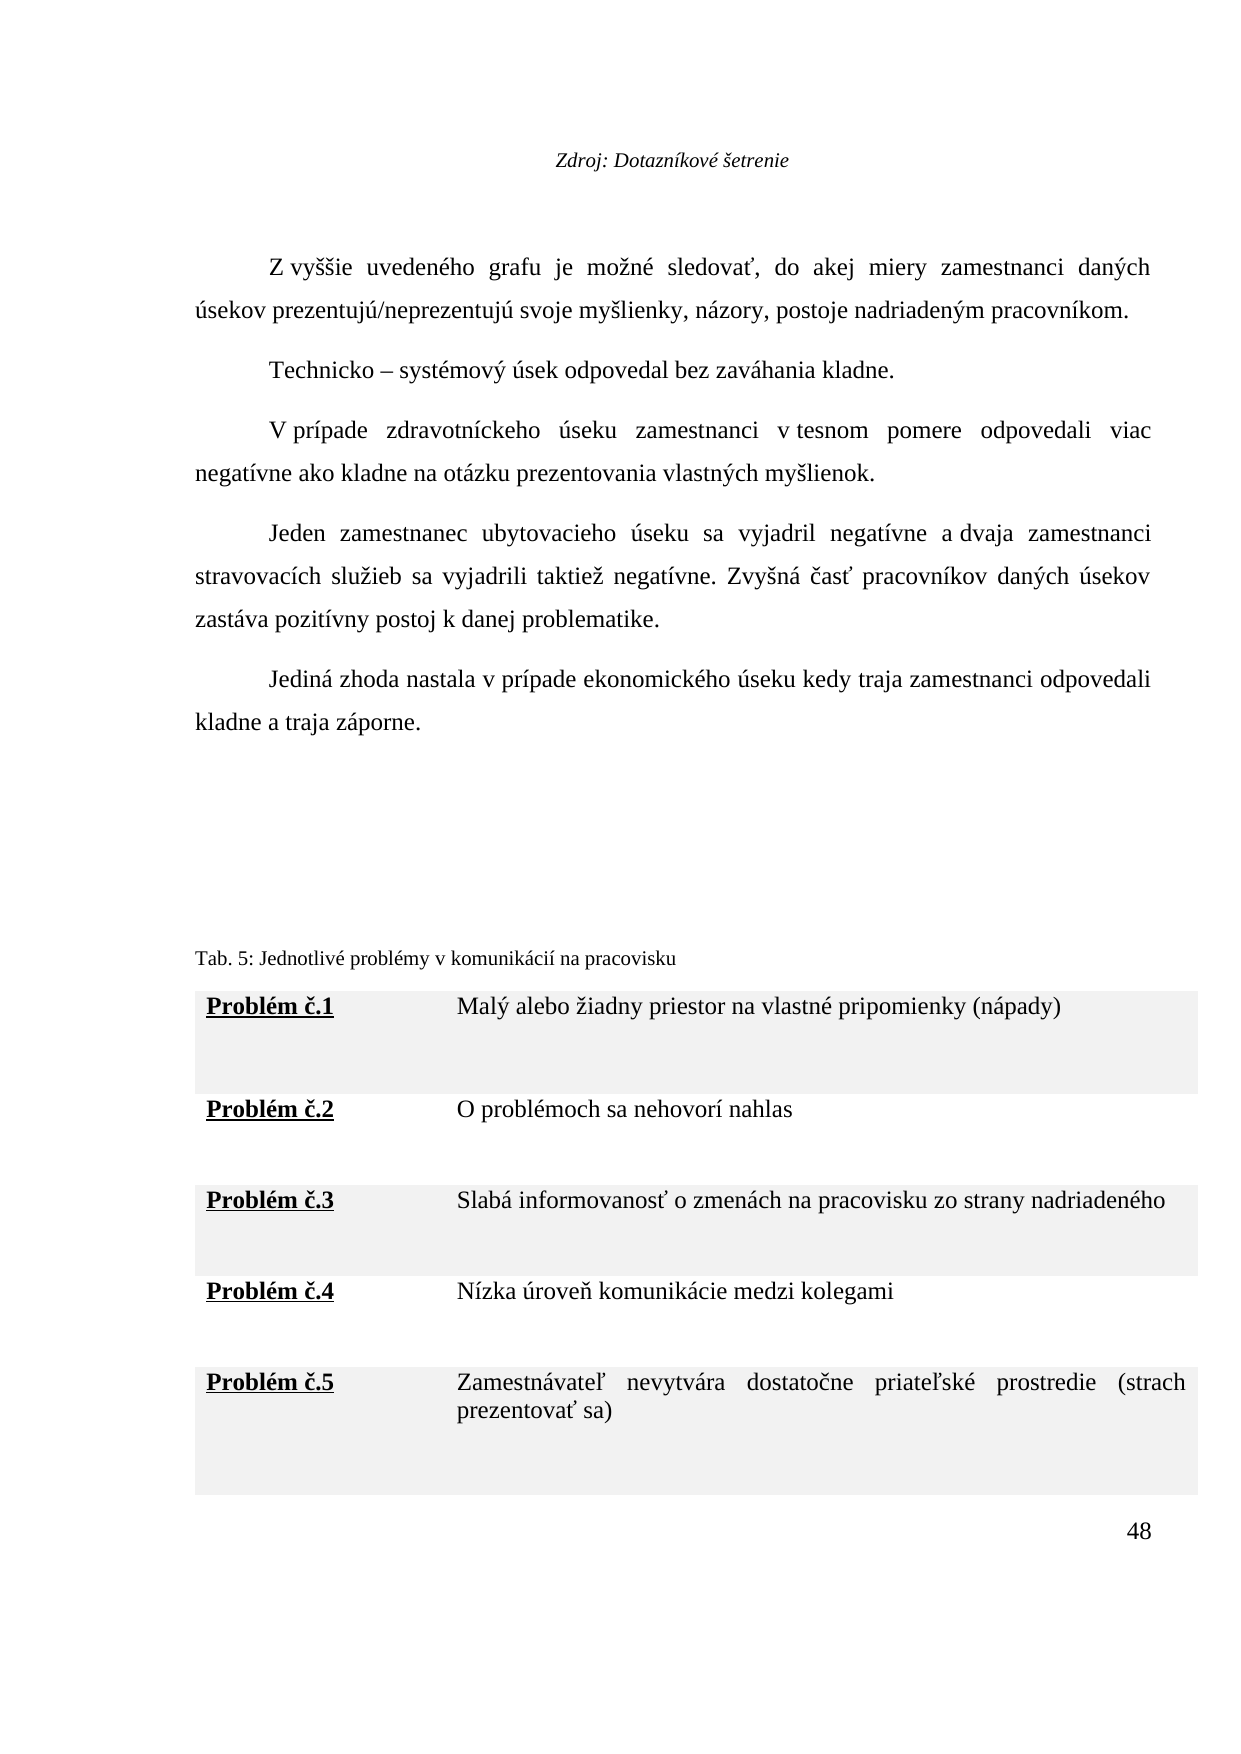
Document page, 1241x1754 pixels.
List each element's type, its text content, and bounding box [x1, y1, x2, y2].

table_cell Problém č.2 [195, 1094, 445, 1185]
text Z vyššie uvedeného grafu je možné sledovať, do akej miery zamestnanci daných úsekov prezentujú/neprezentujú svoje myšlienky, názory, postoje nadriadeným pracovníkom. [195, 252, 1152, 324]
text Tab. 5: Jednotlivé problémy v komunikácií na pracovisku [195, 946, 1152, 970]
table_cell O problémoch sa nehovorí nahlas [445, 1094, 1198, 1185]
table_cell Problém č.5 [195, 1367, 445, 1495]
table_cell Nízka úroveň komunikácie medzi kolegami [445, 1276, 1198, 1367]
text Jeden zamestnanec ubytovacieho úseku sa vyjadril negatívne a dvaja zamestnanci stravovacích služieb sa vyjadrili taktiež negatívne. Zvyšná časť pracovníkov daných úsekov zastáva pozitívny postoj k danej problematike. [195, 518, 1152, 633]
text V prípade zdravotníckeho úseku zamestnanci v tesnom pomere odpovedali viac negatívne ako kladne na otázku prezentovania vlastných myšlienok. [195, 415, 1152, 487]
table_header Problém č.1 [195, 991, 445, 1094]
text Zdroj: Dotazníkové šetrenie [195, 148, 1152, 172]
table_header Malý alebo žiadny priestor na vlastné pripomienky (nápady) [445, 991, 1198, 1094]
text Technicko – systémový úsek odpovedal bez zaváhania kladne. [195, 355, 1152, 384]
table_cell Zamestnávateľ nevytvára dostatočne priateľské prostredie (strach prezentovať sa) [445, 1367, 1198, 1495]
table_cell Problém č.3 [195, 1185, 445, 1276]
table_cell Problém č.4 [195, 1276, 445, 1367]
table_cell Slabá informovanosť o zmenách na pracovisku zo strany nadriadeného [445, 1185, 1198, 1276]
text Jediná zhoda nastala v prípade ekonomického úseku kedy traja zamestnanci odpovedali kladne a traja záporne. [195, 664, 1152, 736]
